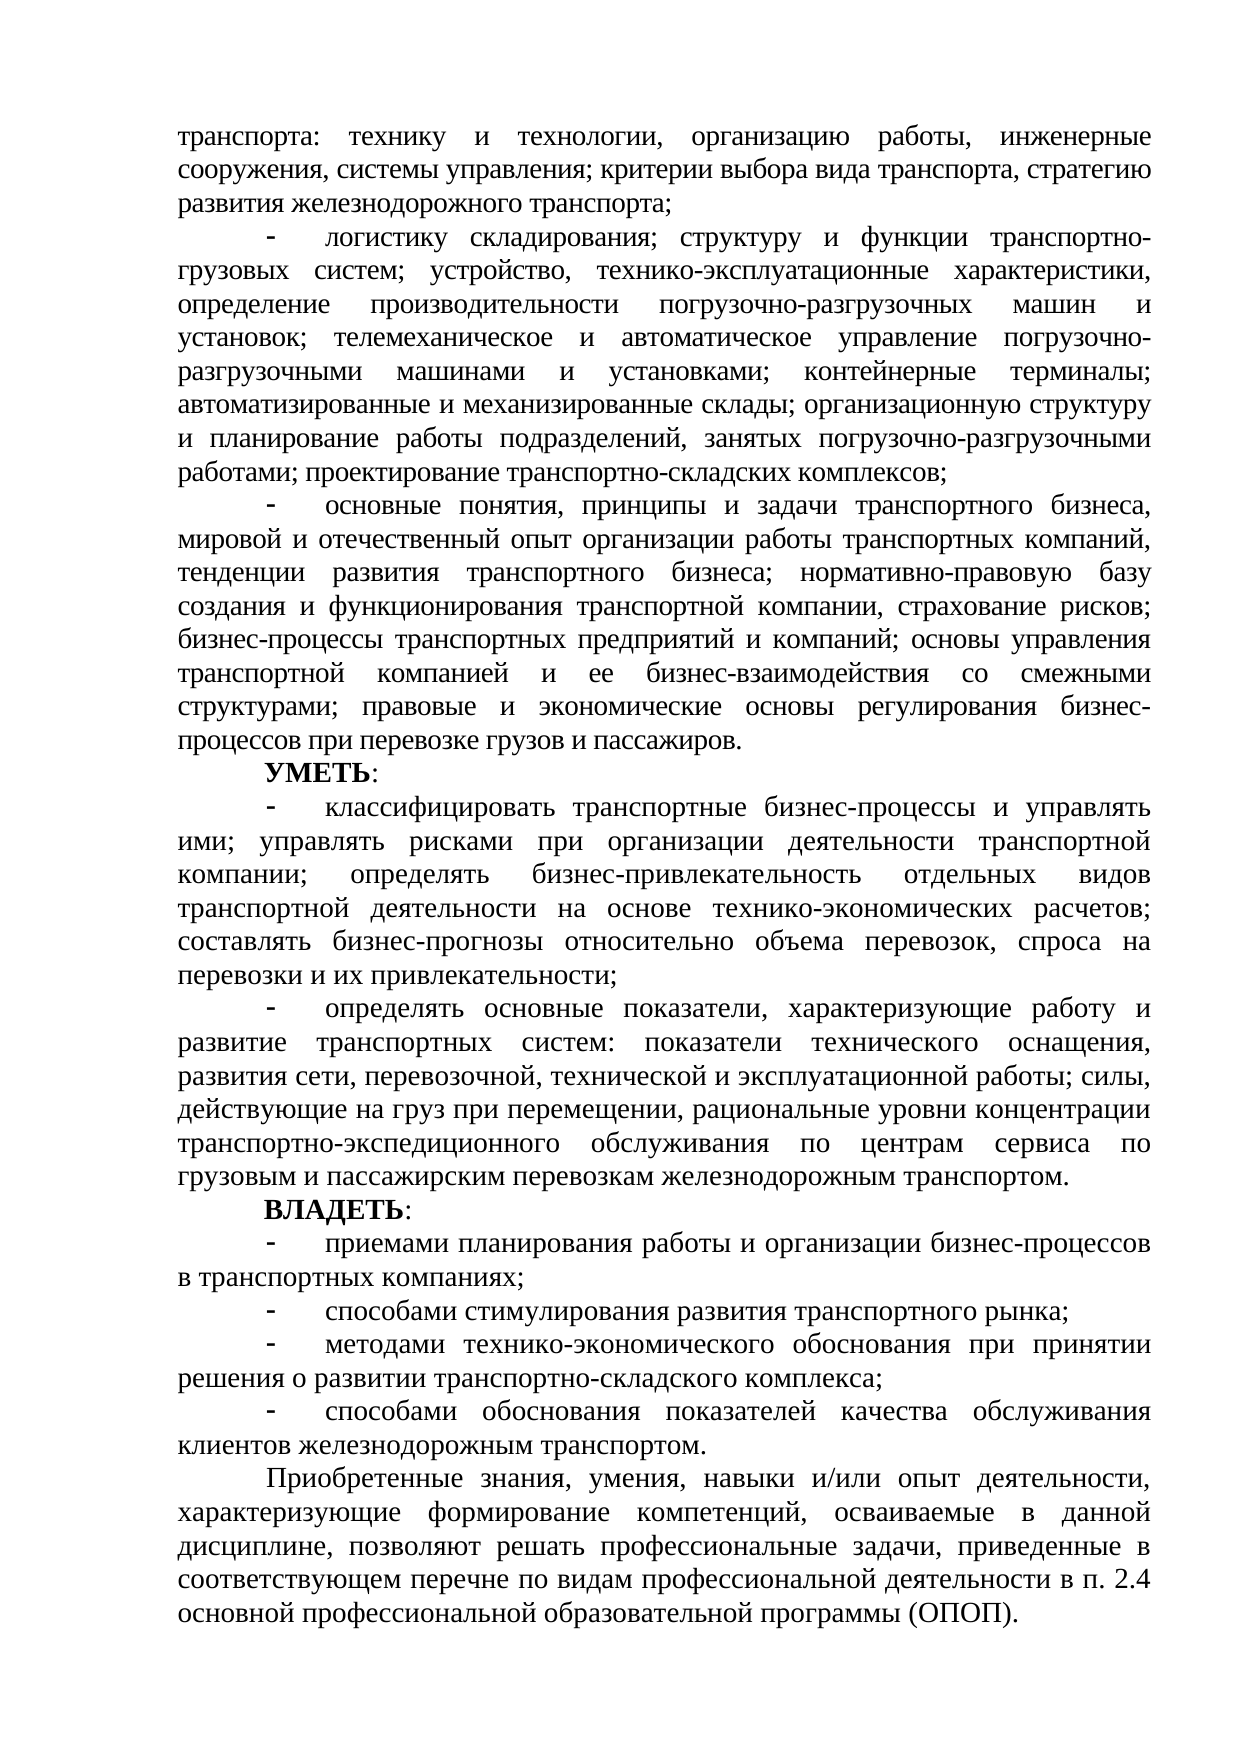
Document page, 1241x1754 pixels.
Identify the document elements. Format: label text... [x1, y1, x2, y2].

list основные понятия, принципы и задачи транспортного бизнеса, мировой и отечественный опыт организации работы транспортных компаний, тенденции развития транспортного бизнеса; нормативно-правовую базу создания и функционирования транспортной компании, страхование рисков; бизнес-процессы транспортных предприятий и компаний; основы управления транспортной компанией и ее бизнес-взаимодействия со смежными структурами; правовые и экономические основы регулирования бизнес-процессов при перевозке грузов и пассажиров. [177, 487, 1152, 756]
list определять основные показатели, характеризующие работу и развитие транспортных систем: показатели технического оснащения, развития сети, перевозочной, технической и эксплуатационной работы; силы, действующие на груз при перемещении, рациональные уровни концентрации транспортно-экспедиционного обслуживания по центрам сервиса по грузовым и пассажирским перевозкам железнодорожным транспортом. [177, 991, 1152, 1192]
list логистику складирования; структуру и функции транспортно-грузовых систем; устройство, технико-эксплуатационные характеристики, определение производительности погрузочно-разгрузочных машин и установок; телемеханическое и автоматическое управление погрузочно-разгрузочными машинами и установками; контейнерные терминалы; автоматизированные и механизированные склады; организационную структуру и планирование работы подразделений, занятых погрузочно-разгрузочными работами; проектирование транспортно-складских комплексов; [177, 219, 1152, 487]
text Приобретенные знания, умения, навыки и/или опыт деятельности, характеризующие формирование компетенций, осваиваемые в данной дисциплине, позволяют решать профессиональные задачи, приведенные в соответствующем перечне по видам профессиональной деятельности в п. 2.4 основной профессиональной образовательной программы (ОПОП). [177, 1461, 1152, 1628]
text УМЕТЬ: [263, 756, 1152, 789]
list способами стимулирования развития транспортного рынка; [177, 1293, 1152, 1326]
list способами обоснования показателей качества обслуживания клиентов железнодорожным транспортом. [177, 1393, 1152, 1461]
list методами технико-экономического обоснования при принятии решения о развитии транспортно-складского комплекса; [177, 1326, 1152, 1393]
list классифицировать транспортные бизнес-процессы и управлять ими; управлять рисками при организации деятельности транспортной компании; определять бизнес-привлекательность отдельных видов транспортной деятельности на основе технико-экономических расчетов; составлять бизнес-прогнозы относительно объема перевозок, спроса на перевозки и их привлекательности; [177, 789, 1152, 991]
text ВЛАДЕТЬ: [263, 1192, 1152, 1225]
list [177, 118, 1152, 219]
list приемами планирования работы и организации бизнес-процессов в транспортных компаниях; [177, 1225, 1152, 1293]
